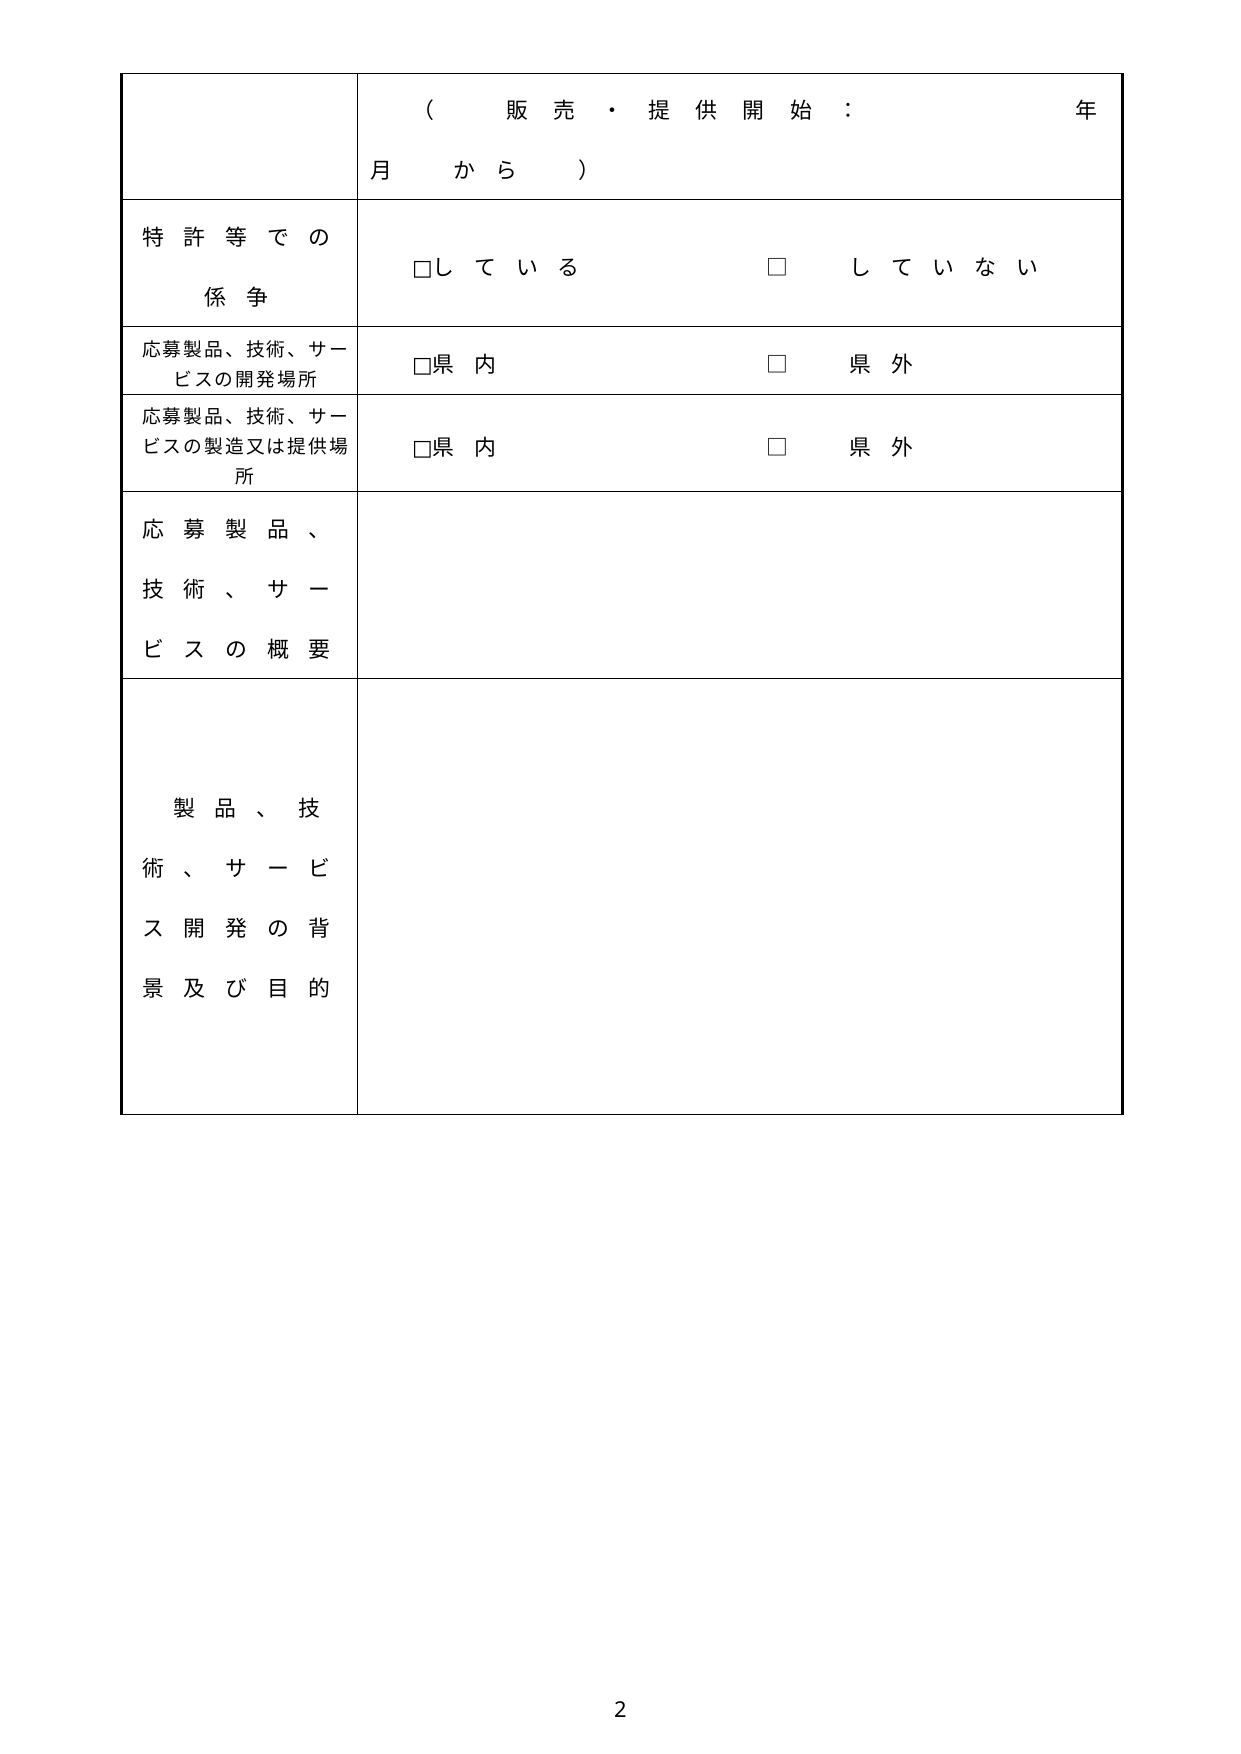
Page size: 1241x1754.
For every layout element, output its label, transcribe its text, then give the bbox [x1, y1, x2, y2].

table_cell □している □ していない [358, 200, 1121, 326]
table_cell 製品、技術、サービス開発の背景及び目的 [123, 679, 357, 1114]
table_cell （ 販売・提供開始： 年 月 から ） [358, 74, 1121, 199]
table_cell 応募製品、技術、サービスの概要 [123, 492, 357, 678]
table_cell [358, 679, 1121, 1114]
table_cell 特許等での係争 [123, 200, 357, 326]
table_cell □県内 □ 県外 [358, 395, 1121, 491]
table_cell 応募製品、技術、サービスの開発場所 [123, 327, 357, 393]
table_cell 応募製品、技術、サービスの製造又は提供場所 [123, 395, 357, 491]
table_cell □県内 □ 県外 [358, 327, 1121, 393]
table_cell [123, 74, 357, 199]
table_cell [358, 492, 1121, 678]
